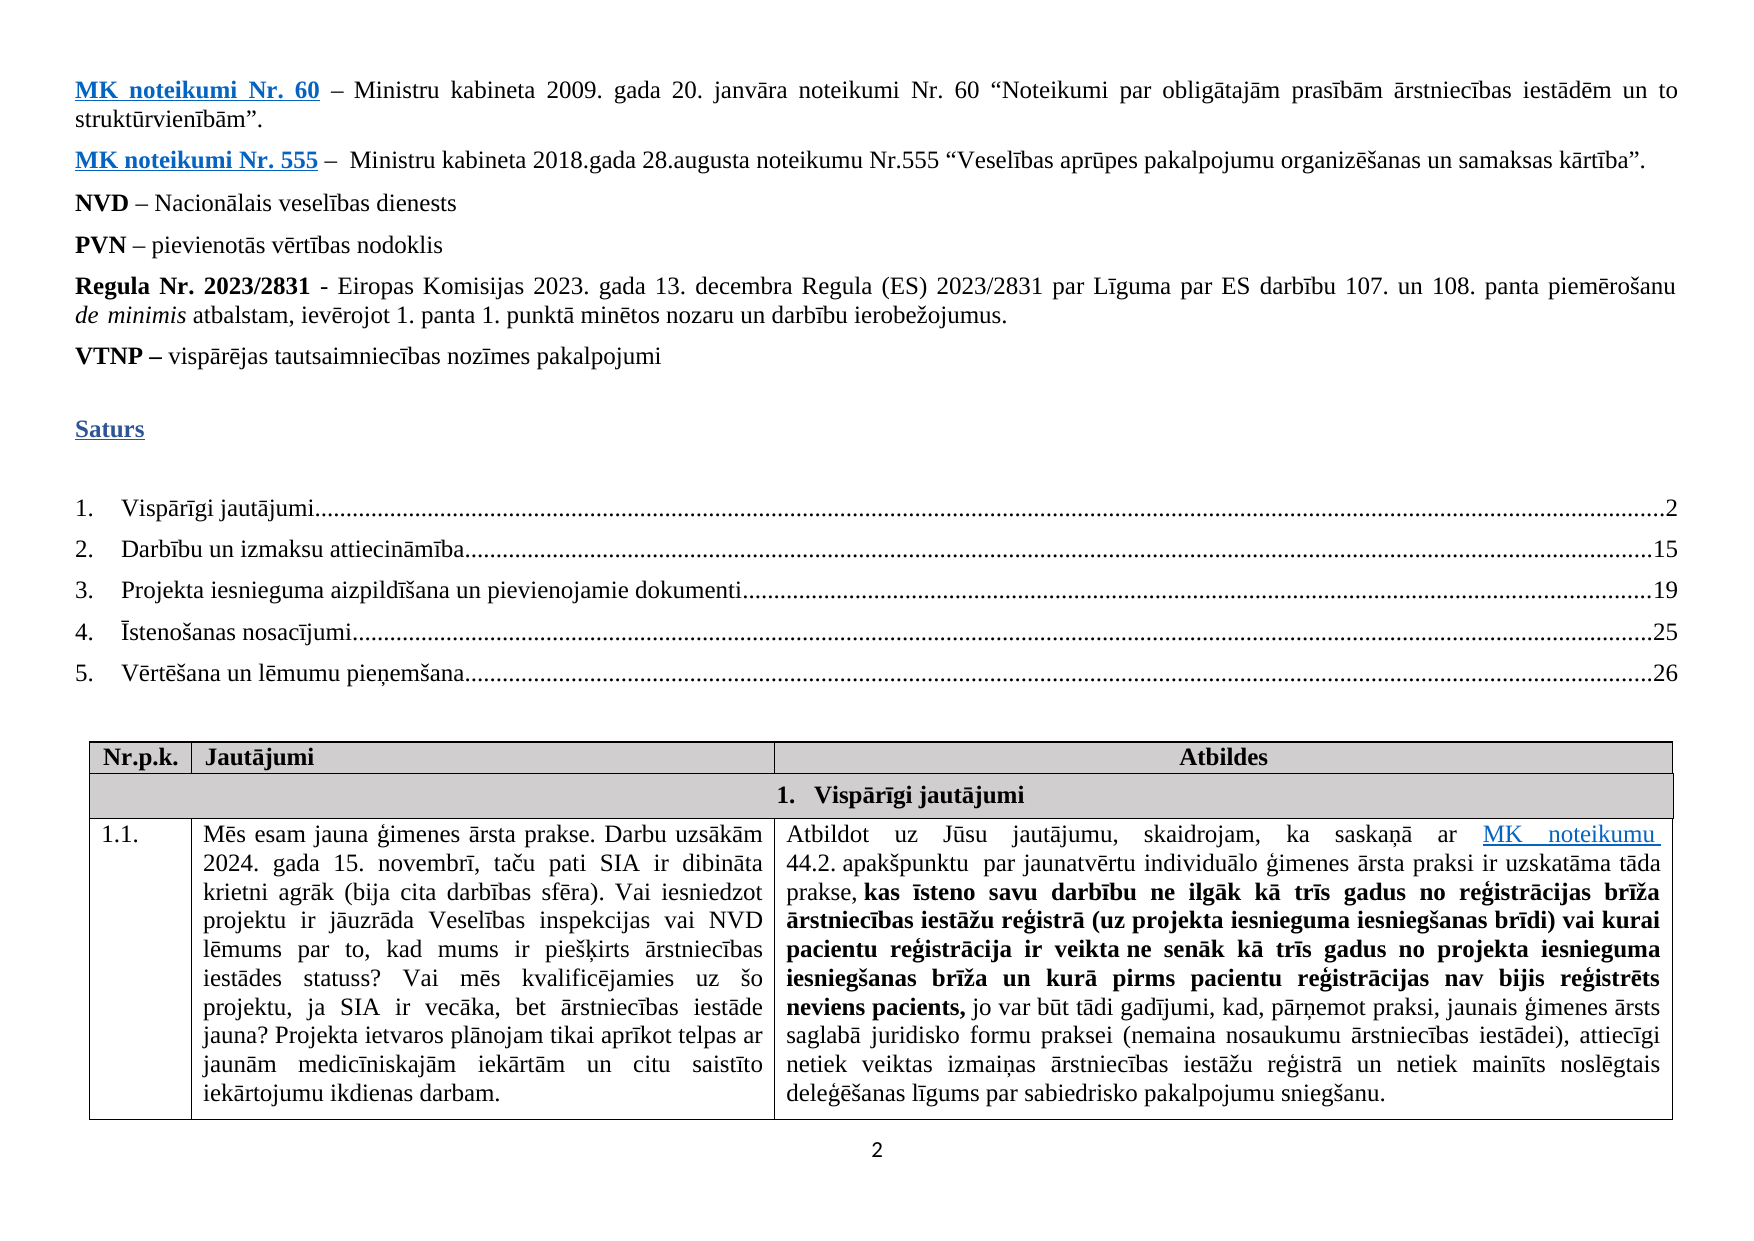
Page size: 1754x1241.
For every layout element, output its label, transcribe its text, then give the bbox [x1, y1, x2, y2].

text VTNP – vispārējas tautsaimniecības nozīmes pakalpojumi [75, 341, 1679, 370]
table_header Jautājumi [192, 743, 774, 773]
text PVN – pievienotās vērtības nodoklis [75, 230, 1679, 258]
table_header Atbildes [775, 743, 1672, 773]
text MK noteikumi Nr. 60 – Ministru kabineta 2009. gada 20. janvāra noteikumi Nr. 60 “Noteikumi par obligātajām prasībām ārstniecības iestādēm un to struktūrvienībām”. [75, 75, 1679, 132]
table_header Nr.p.k. [90, 743, 191, 773]
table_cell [775, 819, 1672, 1119]
table_cell 1.1. [90, 819, 191, 1119]
text Regula Nr. 2023/2831 - Eiropas Komisijas 2023. gada 13. decembra Regula (ES) 2023/2831 par Līguma par ES darbību 107. un 108. panta piemērošanu de minimis atbalstam, ievērojot 1. panta 1. punktā minētos nozaru un darbību ierobežojumus. [75, 271, 1679, 328]
text NVD – Nacionālais veselības dienests [75, 188, 1679, 217]
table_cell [192, 819, 774, 1119]
text MK noteikumi Nr. 555 – Ministru kabineta 2018.gada 28.augusta noteikumu Nr.555 “Veselības aprūpes pakalpojumu organizēšanas un samaksas kārtība”. [75, 145, 1679, 174]
table_cell Vispārīgi jautājumi [90, 774, 1673, 818]
